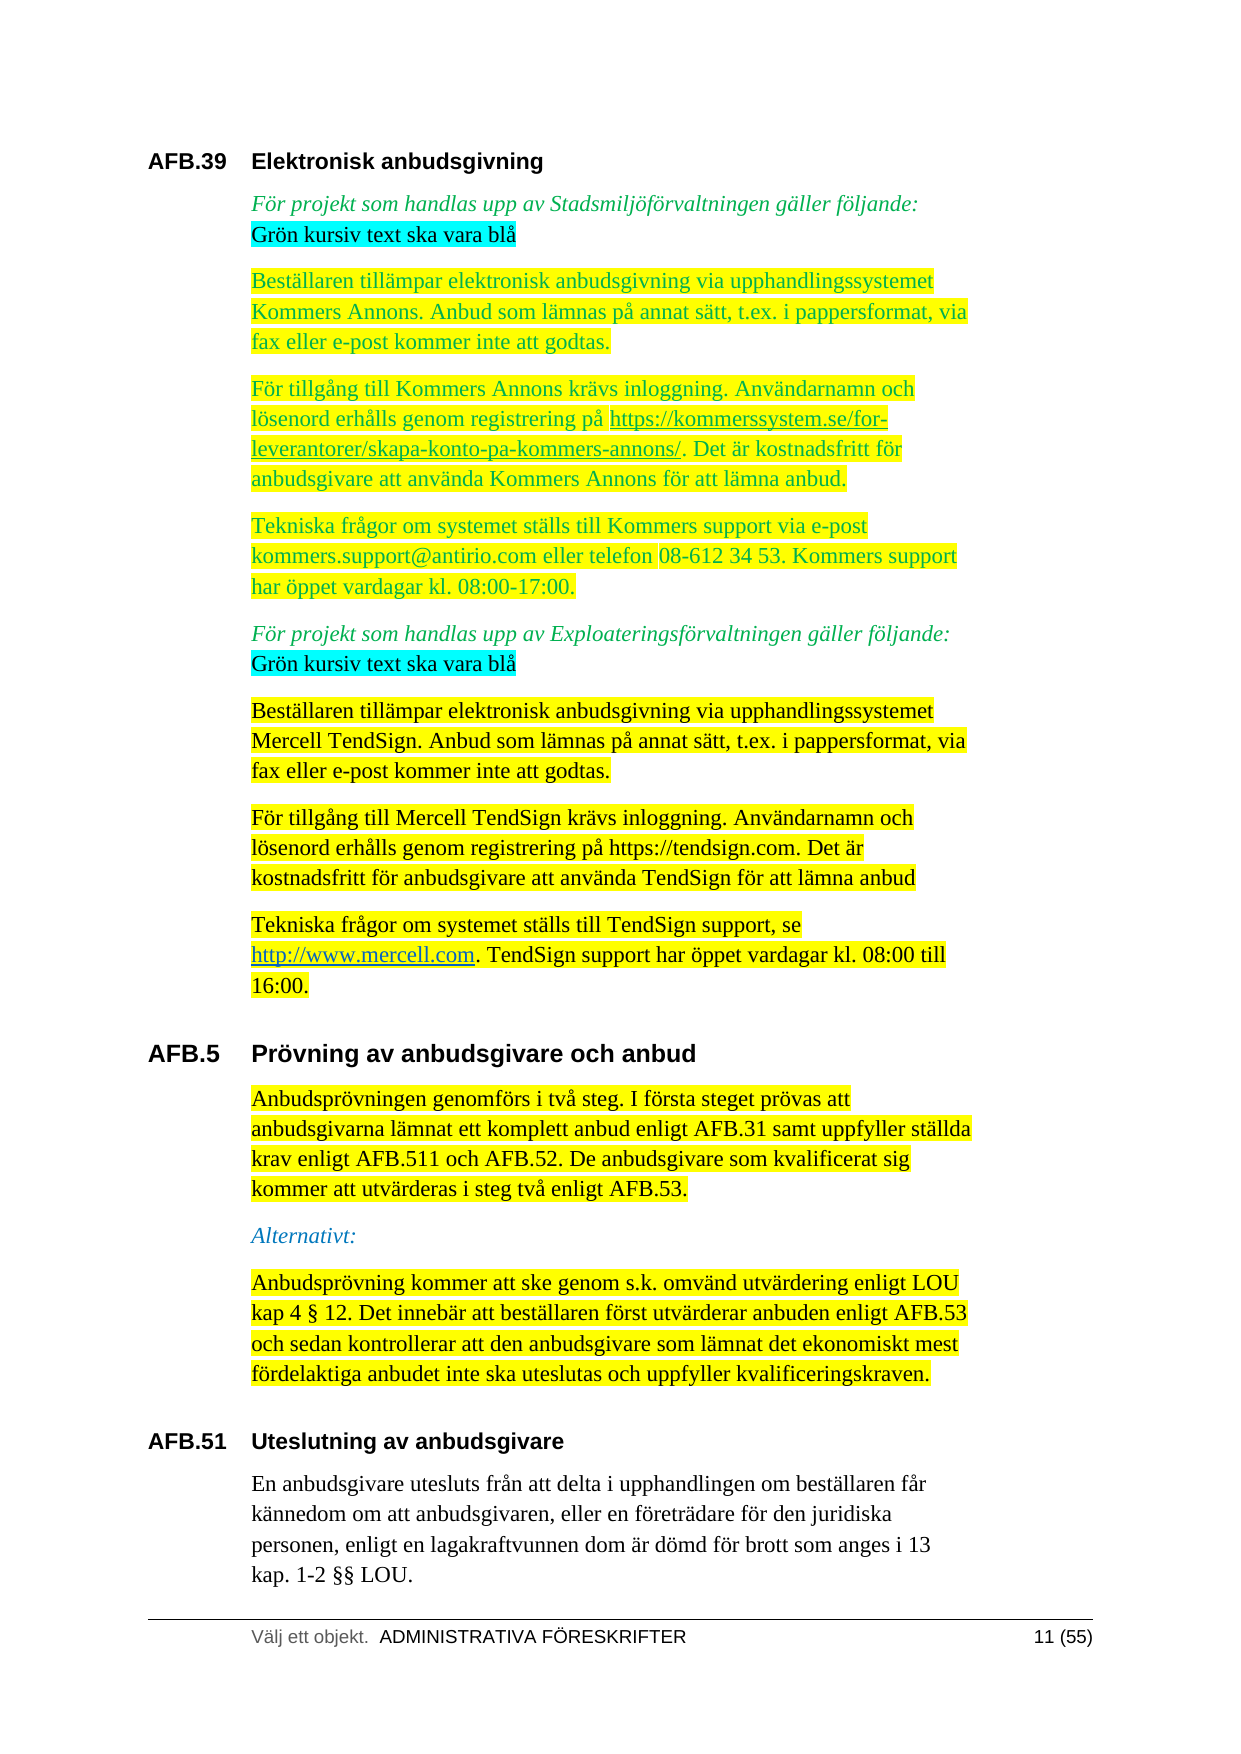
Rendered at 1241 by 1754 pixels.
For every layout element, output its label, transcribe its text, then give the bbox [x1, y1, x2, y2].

text För projekt som handlas upp av Stadsmiljöförvaltningen gäller följande: Grön kursiv text ska vara blå [251, 190, 974, 247]
text Anbudsprövningen genomförs i två steg. I första steget prövas att anbudsgivarna lämnat ett komplett anbud enligt AFB.31 samt uppfyller ställda krav enligt AFB.511 och AFB.52. De anbudsgivare som kvalificerat sig kommer att utvärderas i steg två enligt AFB.53. [251, 1085, 974, 1202]
text För tillgång till Mercell TendSign krävs inloggning. Användarnamn och lösenord erhålls genom registrering på https://tendsign.com. Det är kostnadsfritt för anbudsgivare att använda TendSign för att lämna anbud [251, 804, 974, 891]
text En anbudsgivare utesluts från att delta i upphandlingen om beställaren får kännedom om att anbudsgivaren, eller en företrädare för den juridiska personen, enligt en lagakraftvunnen dom är dömd för brott som anges i 13 kap. 1-2 §§ LOU. [251, 1470, 974, 1587]
text För tillgång till Kommers Annons krävs inloggning. Användarnamn och lösenord erhålls genom registrering på https://kommerssystem.se/for-leverantorer/skapa-konto-pa-kommers-annons/. Det är kostnadsfritt för anbudsgivare att använda Kommers Annons för att lämna anbud. [251, 375, 974, 492]
text Beställaren tillämpar elektronisk anbudsgivning via upphandlingssystemet Kommers Annons. Anbud som lämnas på annat sätt, t.ex. i pappersformat, via fax eller e-post kommer inte att godtas. [251, 267, 974, 354]
text För projekt som handlas upp av Exploateringsförvaltningen gäller följande: Grön kursiv text ska vara blå [251, 619, 974, 676]
subtitle AFB.51 Uteslutning av anbudsgivare [148, 1428, 974, 1454]
text Anbudsprövning kommer att ske genom s.k. omvänd utvärdering enligt LOU kap 4 § 12. Det innebär att beställaren först utvärderar anbuden enligt AFB.53 och sedan kontrollerar att den anbudsgivare som lämnat det ekonomiskt mest fördelaktiga anbudet inte ska uteslutas och uppfyller kvalificeringskraven. [251, 1269, 974, 1386]
text Alternativt: [251, 1222, 974, 1249]
text Tekniska frågor om systemet ställs till Kommers support via e-post kommers.support@antirio.com eller telefon 08-612 34 53. Kommers support har öppet vardagar kl. 08:00-17:00. [251, 512, 974, 599]
text Beställaren tillämpar elektronisk anbudsgivning via upphandlingssystemet Mercell TendSign. Anbud som lämnas på annat sätt, t.ex. i pappersformat, via fax eller e-post kommer inte att godtas. [251, 697, 974, 783]
text Tekniska frågor om systemet ställs till TendSign support, se http://www.mercell.com. TendSign support har öppet vardagar kl. 08:00 till 16:00. [251, 911, 974, 998]
subtitle AFB.5 Prövning av anbudsgivare och anbud [148, 1039, 974, 1068]
subtitle AFB.39 Elektronisk anbudsgivning [148, 148, 974, 174]
